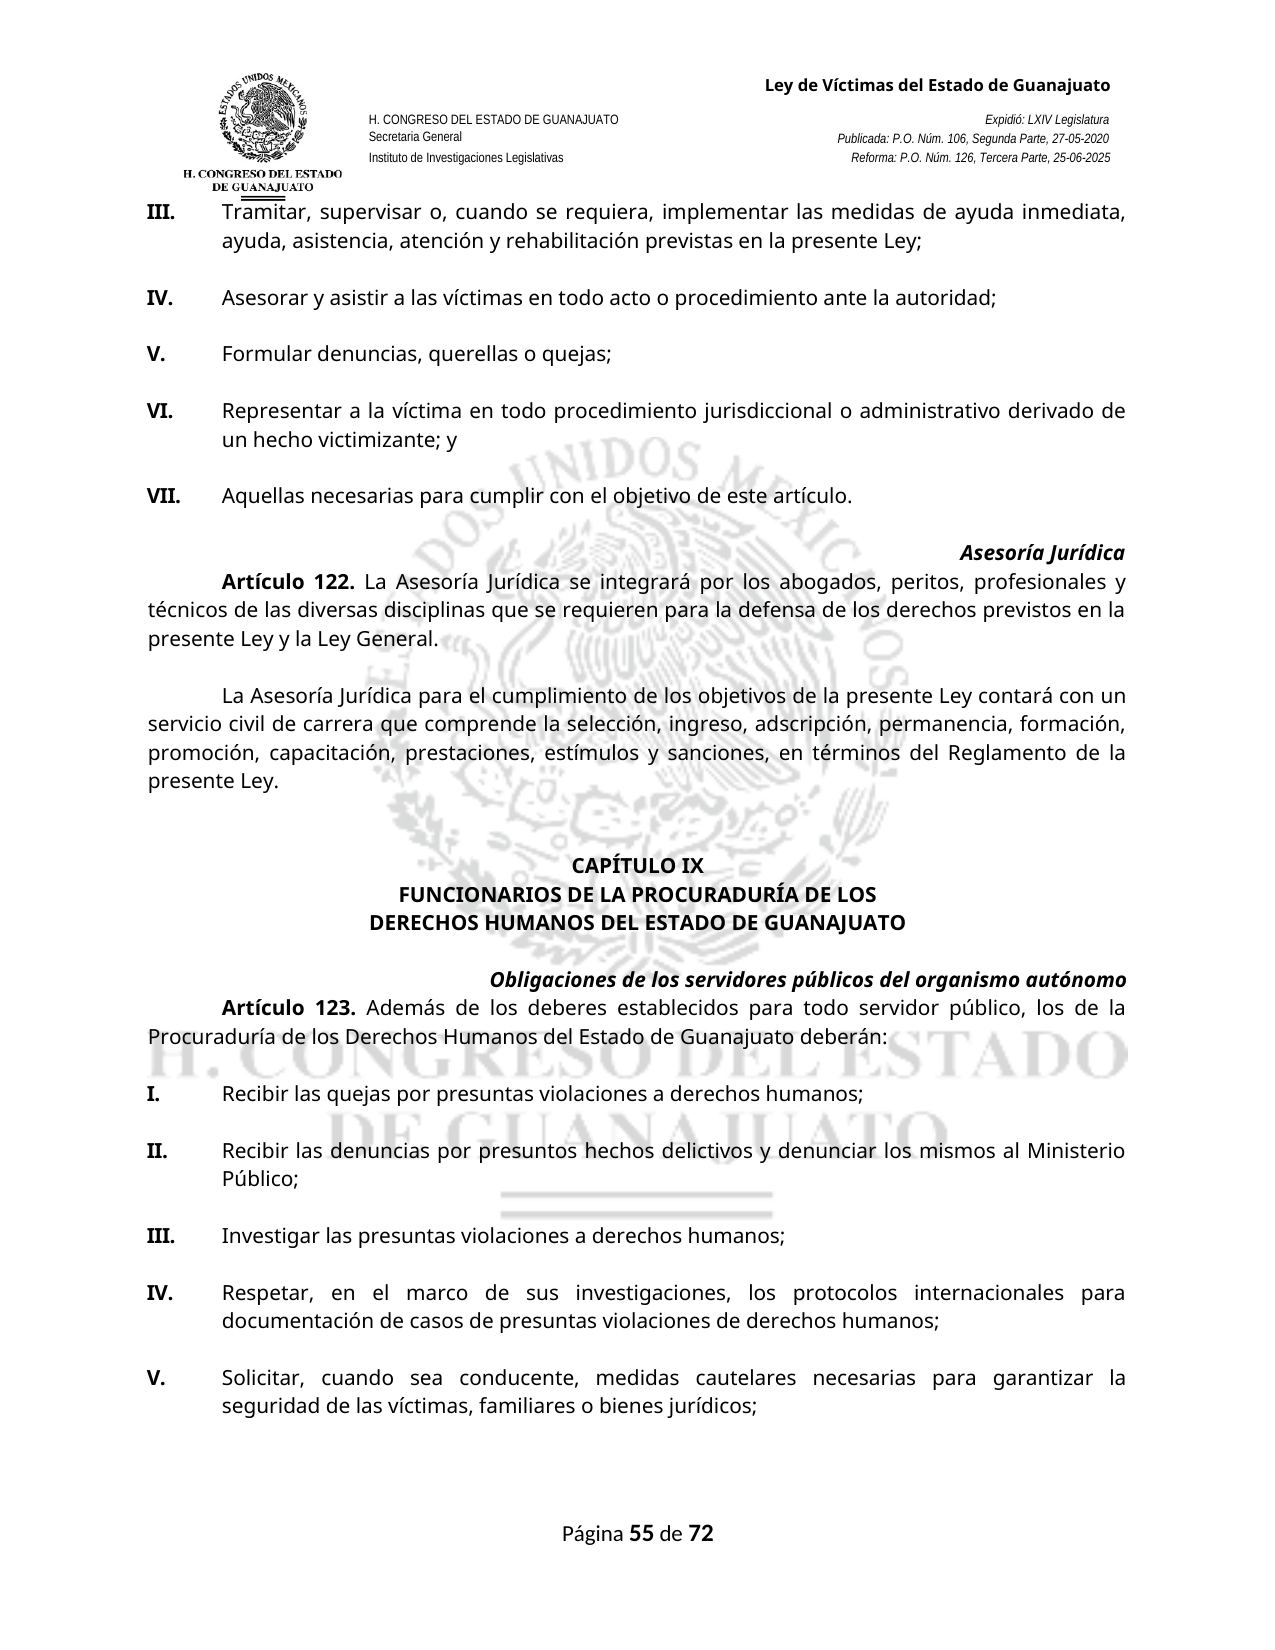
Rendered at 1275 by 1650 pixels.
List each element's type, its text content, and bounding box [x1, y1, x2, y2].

text FUNCIONARIOS DE LA PROCURADURÍA DE LOS [148, 880, 1127, 908]
text Asesoría Jurídica [148, 538, 1127, 567]
list Asesorar y asistir a las víctimas en todo acto o procedimiento ante la autoridad; [147, 283, 1127, 311]
list Aquellas necesarias para cumplir con el objetivo de este artículo. [147, 482, 1127, 510]
list Investigar las presuntas violaciones a derechos humanos; [147, 1221, 1127, 1249]
text Artículo 122. La Asesoría Jurídica se integrará por los abogados, peritos, profesionales y técnicos de las diversas disciplinas que se requieren para la defensa de los derechos previstos en la presente Ley y la Ley General. [148, 567, 1127, 652]
list Solicitar, cuando sea conducente, medidas cautelares necesarias para garantizar la seguridad de las víctimas, familiares o bienes jurídicos; [147, 1363, 1127, 1420]
text DERECHOS HUMANOS DEL ESTADO DE GUANAJUATO [148, 908, 1127, 937]
text La Asesoría Jurídica para el cumplimiento de los objetivos de la presente Ley contará con un servicio civil de carrera que comprende la selección, ingreso, adscripción, permanencia, formación, promoción, capacitación, prestaciones, estímulos y sanciones, en términos del Reglamento de la presente Ley. [148, 681, 1127, 794]
list Formular denuncias, querellas o quejas; [147, 339, 1127, 368]
list Tramitar, supervisar o, cuando se requiera, implementar las medidas de ayuda inmediata, ayuda, asistencia, atención y rehabilitación previstas en la presente Ley; [147, 197, 1127, 254]
list Recibir las denuncias por presuntos hechos delictivos y denunciar los mismos al Ministerio Público; [147, 1136, 1127, 1193]
text CAPÍTULO IX [148, 851, 1127, 880]
list Representar a la víctima en todo procedimiento jurisdiccional o administrativo derivado de un hecho victimizante; y [147, 396, 1127, 453]
list Recibir las quejas por presuntas violaciones a derechos humanos; [147, 1079, 1127, 1107]
list Respetar, en el marco de sus investigaciones, los protocolos internacionales para documentación de casos de presuntas violaciones de derechos humanos; [147, 1278, 1127, 1335]
picture [183, 73, 342, 197]
text Obligaciones de los servidores públicos del organismo autónomo [148, 965, 1127, 993]
text Artículo 123. Además de los deberes establecidos para todo servidor público, los de la Procuraduría de los Derechos Humanos del Estado de Guanajuato deberán: [148, 993, 1127, 1050]
